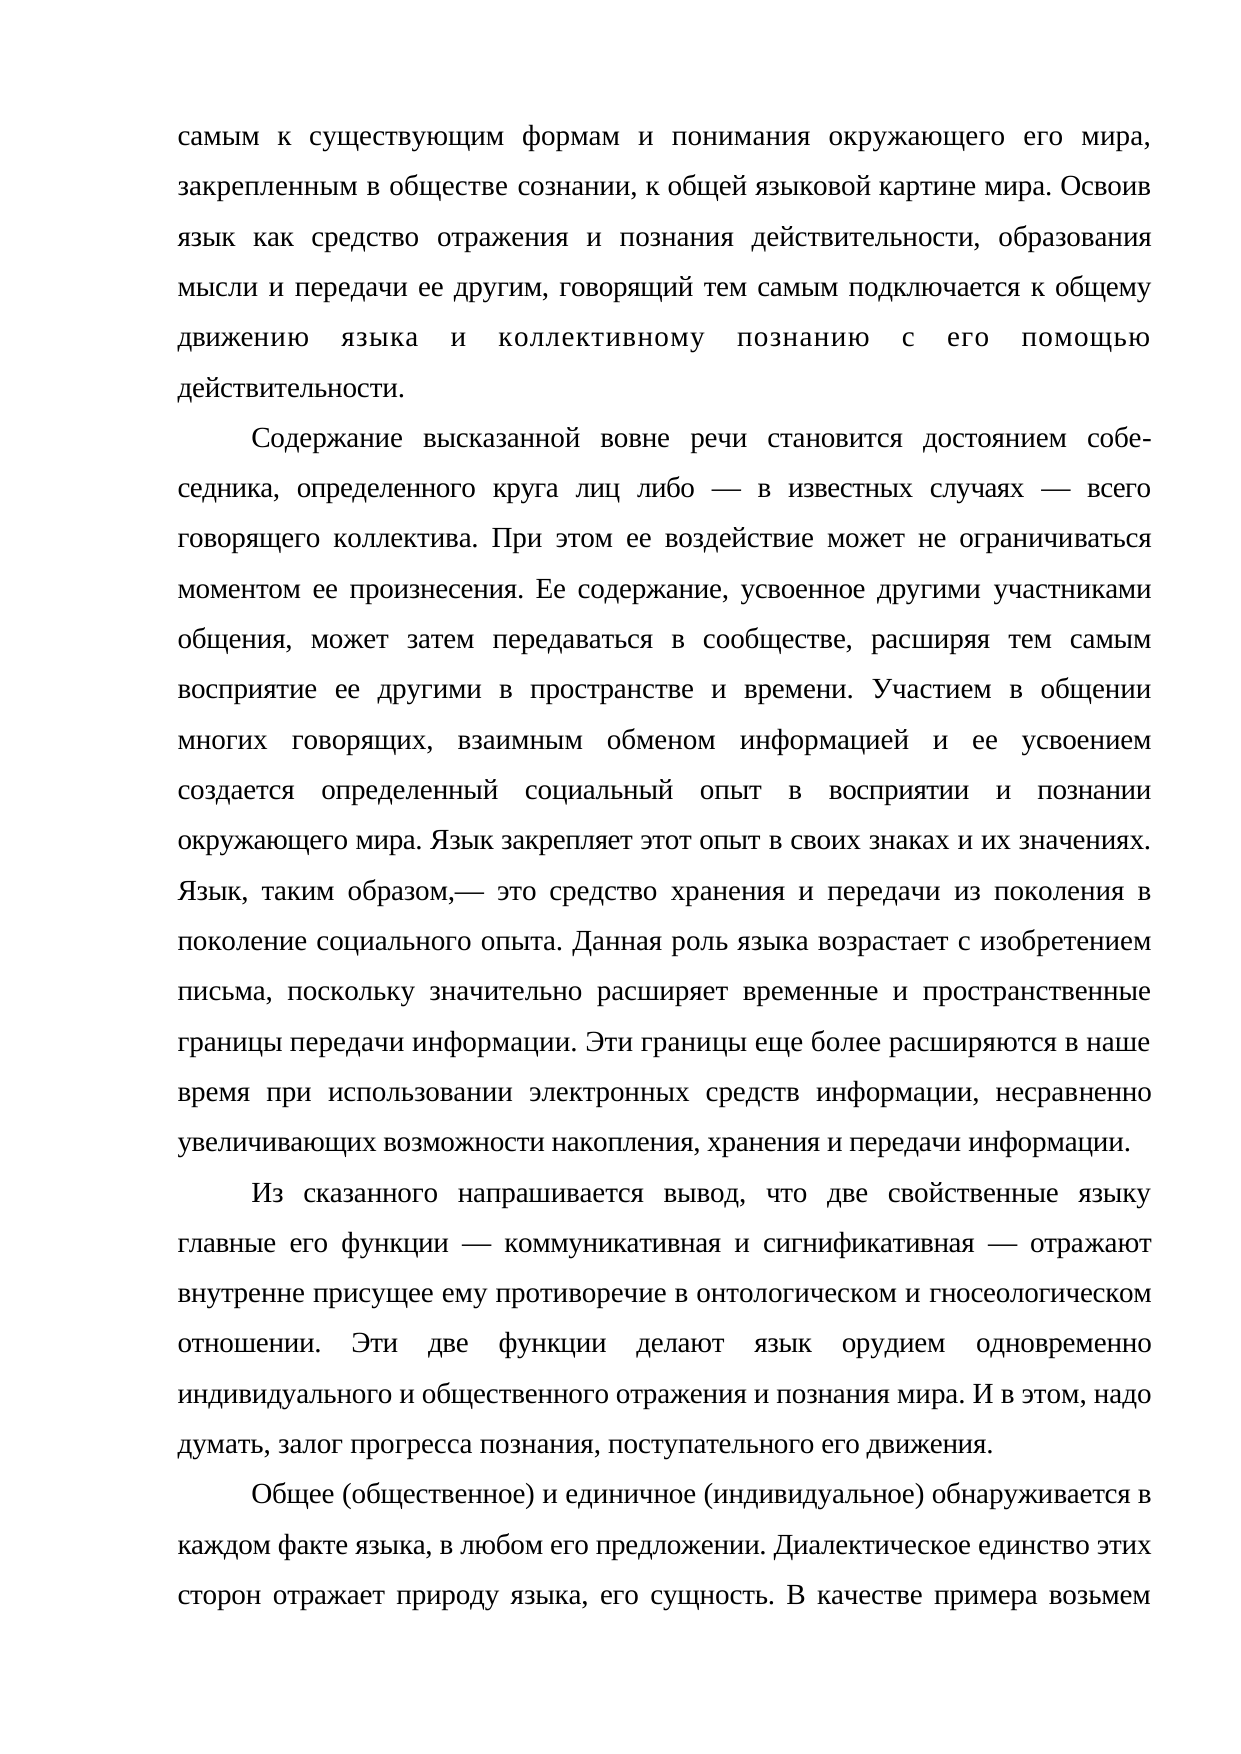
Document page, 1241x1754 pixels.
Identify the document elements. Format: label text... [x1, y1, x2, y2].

text Содержание высказанной вовне речи становится достоянием собеседника, определенного круга лиц либо — в известных случаях — всего говорящего коллектива. При этом ее воздействие может не ограничиваться моментом ее произнесения. Ее содержание, усвоенное другими участниками общения, может затем передаваться в сообществе, расширяя тем самым восприятие ее другими в пространстве и времени. Участием в общении многих говорящих, взаимным обменом информацией и ее усвоением создается определенный социальный опыт в восприятии и познании окружающего мира. Язык закрепляет этот опыт в своих знаках и их значениях. Язык, таким образом,— это средство хранения и передачи из поколения в поколение социального опыта. Данная роль языка возрастает с изобретением письма, поскольку значительно расширяет временные и пространственные границы передачи информации. Эти границы еще более расширяются в наше время при использовании электронных средств информации, несравненно увеличивающих возможности накопления, хранения и передачи информации. [177, 420, 1152, 1158]
text Из сказанного напрашивается вывод, что две свойственные языку главные его функции — коммуникативная и сигнификативная — отражают внутренне присущее ему противоречие в онтологическом и гносеологическом отношении. Эти две функции делают язык орудием одновременно индивидуального и общественного отражения и познания мира. И в этом, надо думать, залог прогресса познания, поступательного его движения. [177, 1175, 1152, 1460]
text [177, 1477, 1152, 1611]
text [177, 118, 1152, 403]
